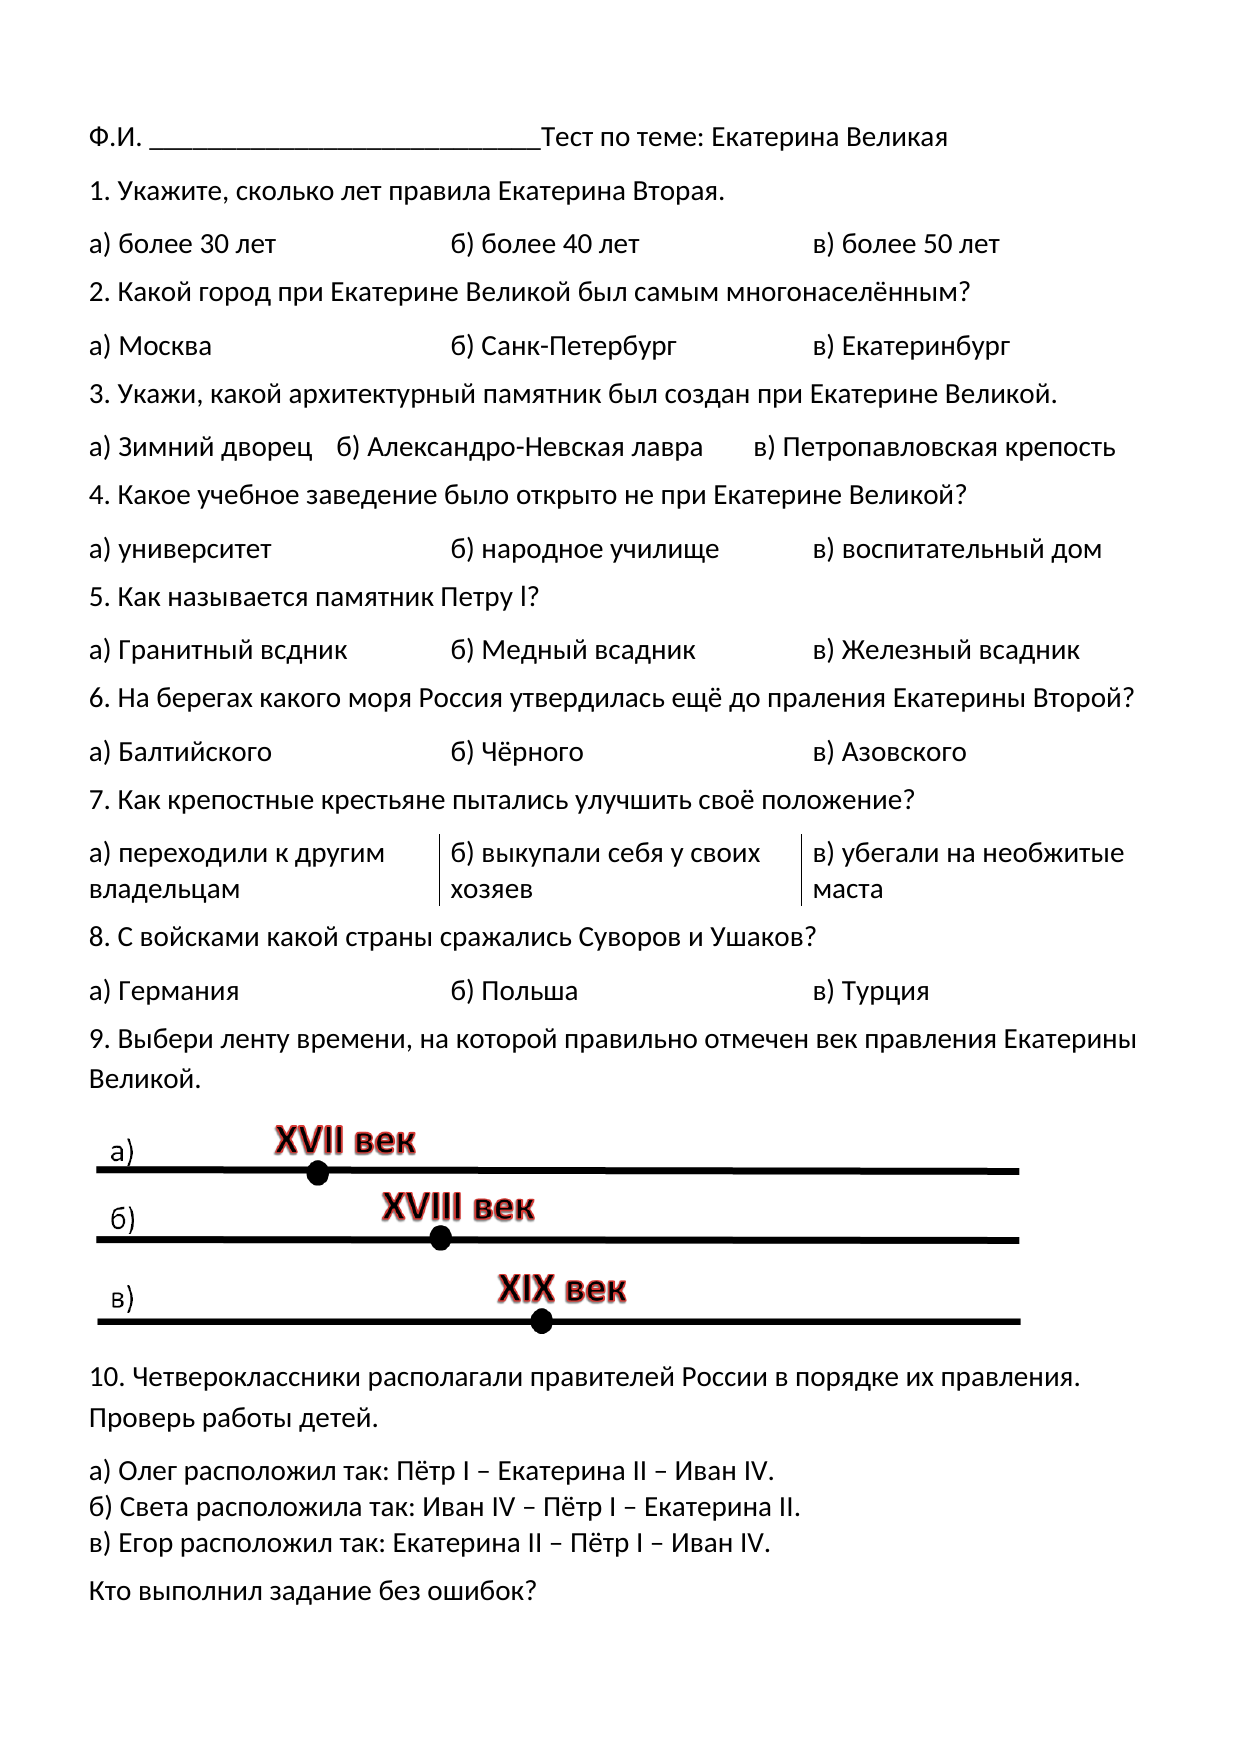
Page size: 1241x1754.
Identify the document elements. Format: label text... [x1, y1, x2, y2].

text 3. Укажи, какой архитектурный памятник был создан при Екатерине Великой. [89, 375, 1152, 410]
table_header б) Медный всадник [439, 631, 801, 667]
text 1. Укажите, сколько лет правила Екатерина Вторая. [89, 172, 1152, 207]
table_header в) Азовского [801, 733, 1163, 768]
table_header б) Польша [439, 972, 801, 1007]
text 9. Выбери ленту времени, на которой правильно отмечен век правления Екатерины Великой. [89, 1020, 1152, 1096]
table_header а) университет [78, 530, 439, 565]
table_header б) выкупали себя у своих хозяев [440, 834, 801, 906]
table_header а) более 30 лет [78, 225, 439, 261]
table_header в) воспитательный дом [801, 530, 1163, 565]
table_header а) Балтийского [78, 733, 439, 768]
table_header а) Зимний дворец [78, 428, 325, 464]
text 6. На берегах какого моря Россия утвердилась ещё до праления Екатерины Второй? [89, 679, 1152, 715]
table_header в) Турция [801, 972, 1163, 1007]
table_header а) Олег расположил так: Пётр I – Екатерина II – Иван IV. [78, 1453, 1163, 1488]
table_header а) переходили к другим владельцам [78, 834, 439, 906]
text 5. Как называется памятник Петру l? [89, 578, 1152, 613]
table_header б) Александро-Невская лавра [325, 428, 742, 464]
table_cell б) Света расположила так: Иван IV – Пётр I – Екатерина II. [78, 1488, 1163, 1524]
text 8. С войсками какой страны сражались Суворов и Ушаков? [89, 918, 1152, 954]
table_header б) Санк-Петербург [439, 327, 801, 362]
table_header а) Германия [78, 972, 439, 1007]
table_header а) Москва [78, 327, 439, 362]
table_header в) Петропавловская крепость [742, 428, 1152, 464]
table_cell в) Егор расположил так: Екатерина II – Пётр I – Иван IV. [78, 1524, 1163, 1559]
table_header б) более 40 лет [439, 225, 801, 261]
table_header в) более 50 лет [801, 225, 1163, 261]
text 2. Какой город при Екатерине Великой был самым многонаселённым? [89, 273, 1152, 309]
text Ф.И. ___________________________Тест по теме: Екатерина Великая [89, 118, 1152, 154]
text 7. Как крепостные крестьяне пытались улучшить своё положение? [89, 781, 1152, 817]
table_header б) Чёрного [439, 733, 801, 768]
text Кто выполнил задание без ошибок? [89, 1572, 1152, 1607]
table_header в) Железный всадник [801, 631, 1163, 667]
text 10. Четвероклассники располагали правителей России в порядке их правления. Проверь работы детей. [89, 1358, 1152, 1435]
table_header б) народное училище [439, 530, 801, 565]
table_header в) убегали на необжитые маста [802, 834, 1163, 906]
table_header в) Екатеринбург [801, 327, 1163, 362]
table_header а) Гранитный всдник [78, 631, 439, 667]
picture [88, 1114, 1068, 1342]
text 4. Какое учебное заведение было открыто не при Екатерине Великой? [89, 476, 1152, 512]
